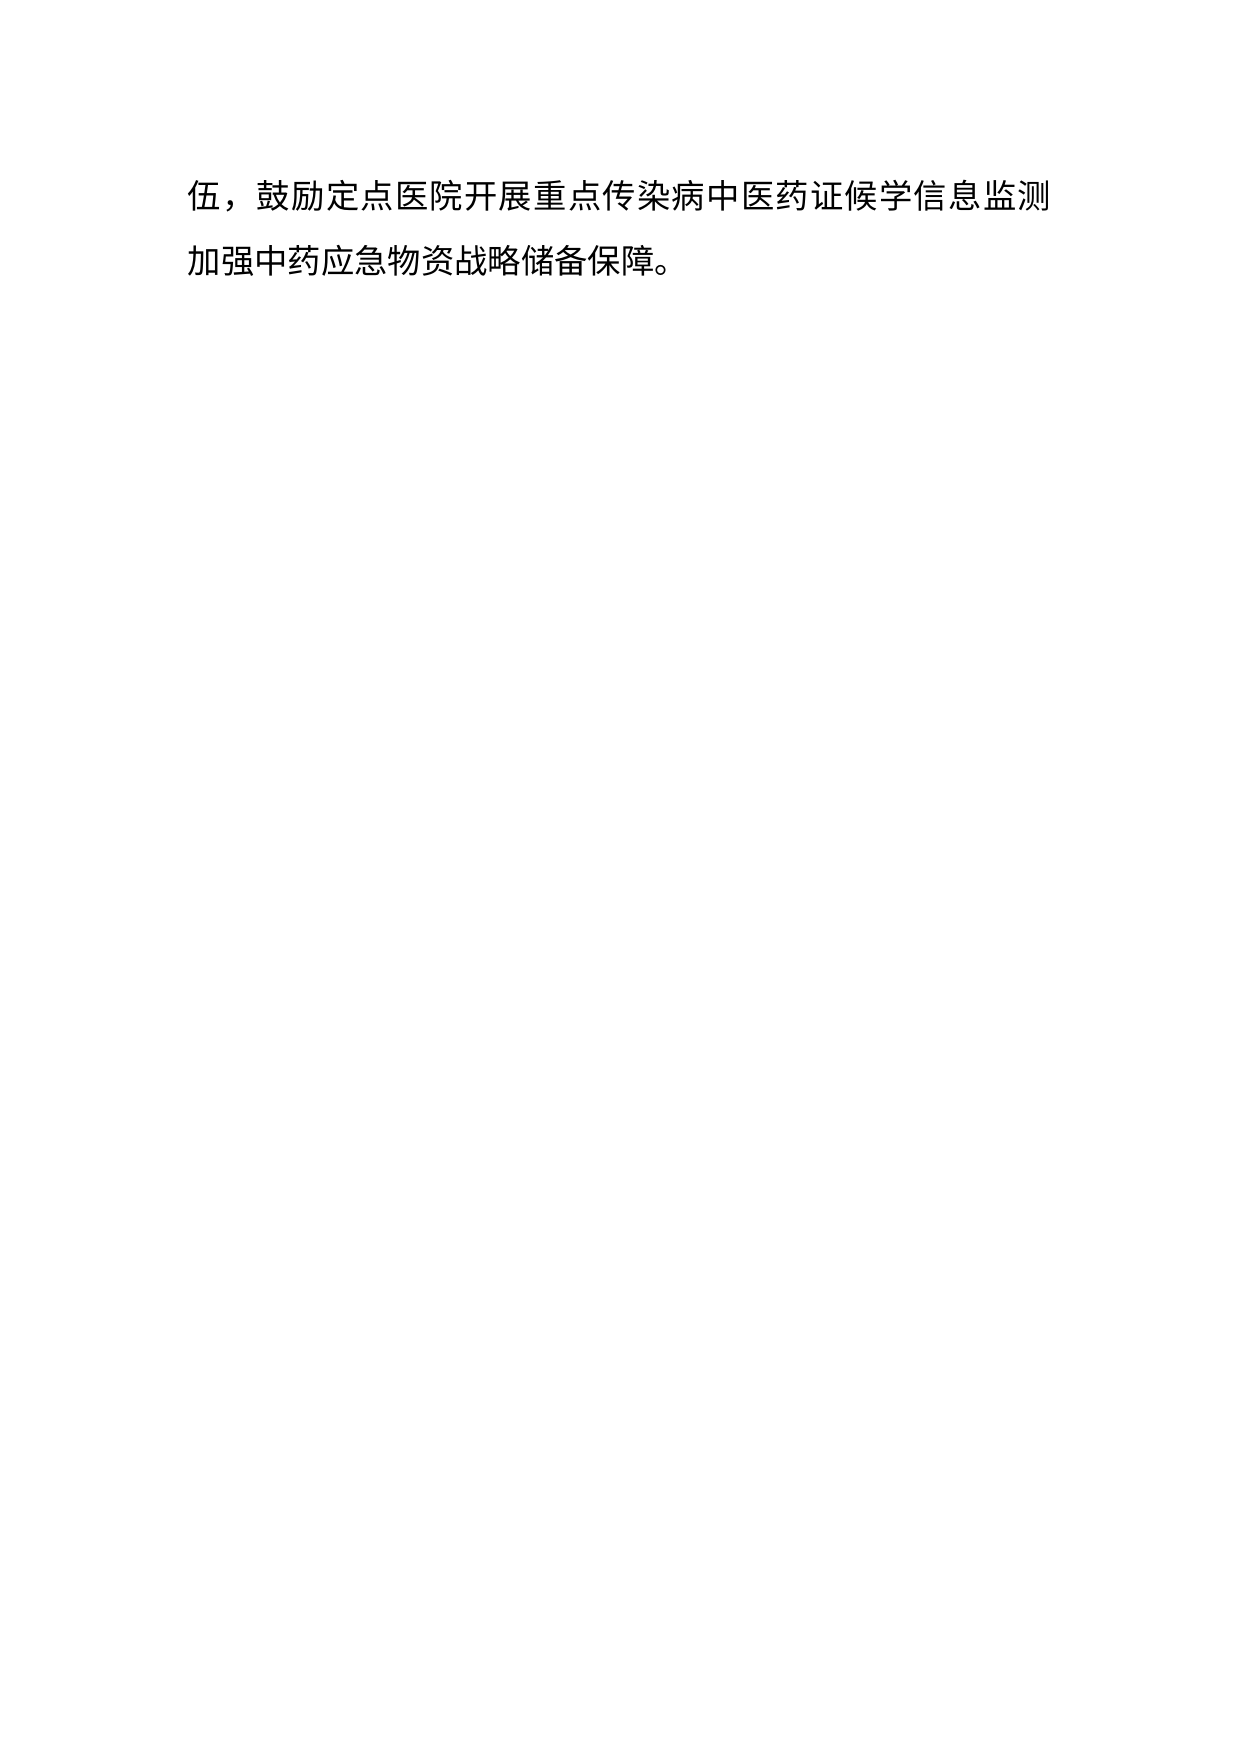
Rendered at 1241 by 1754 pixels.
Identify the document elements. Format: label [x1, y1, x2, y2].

text [187, 162, 1053, 292]
